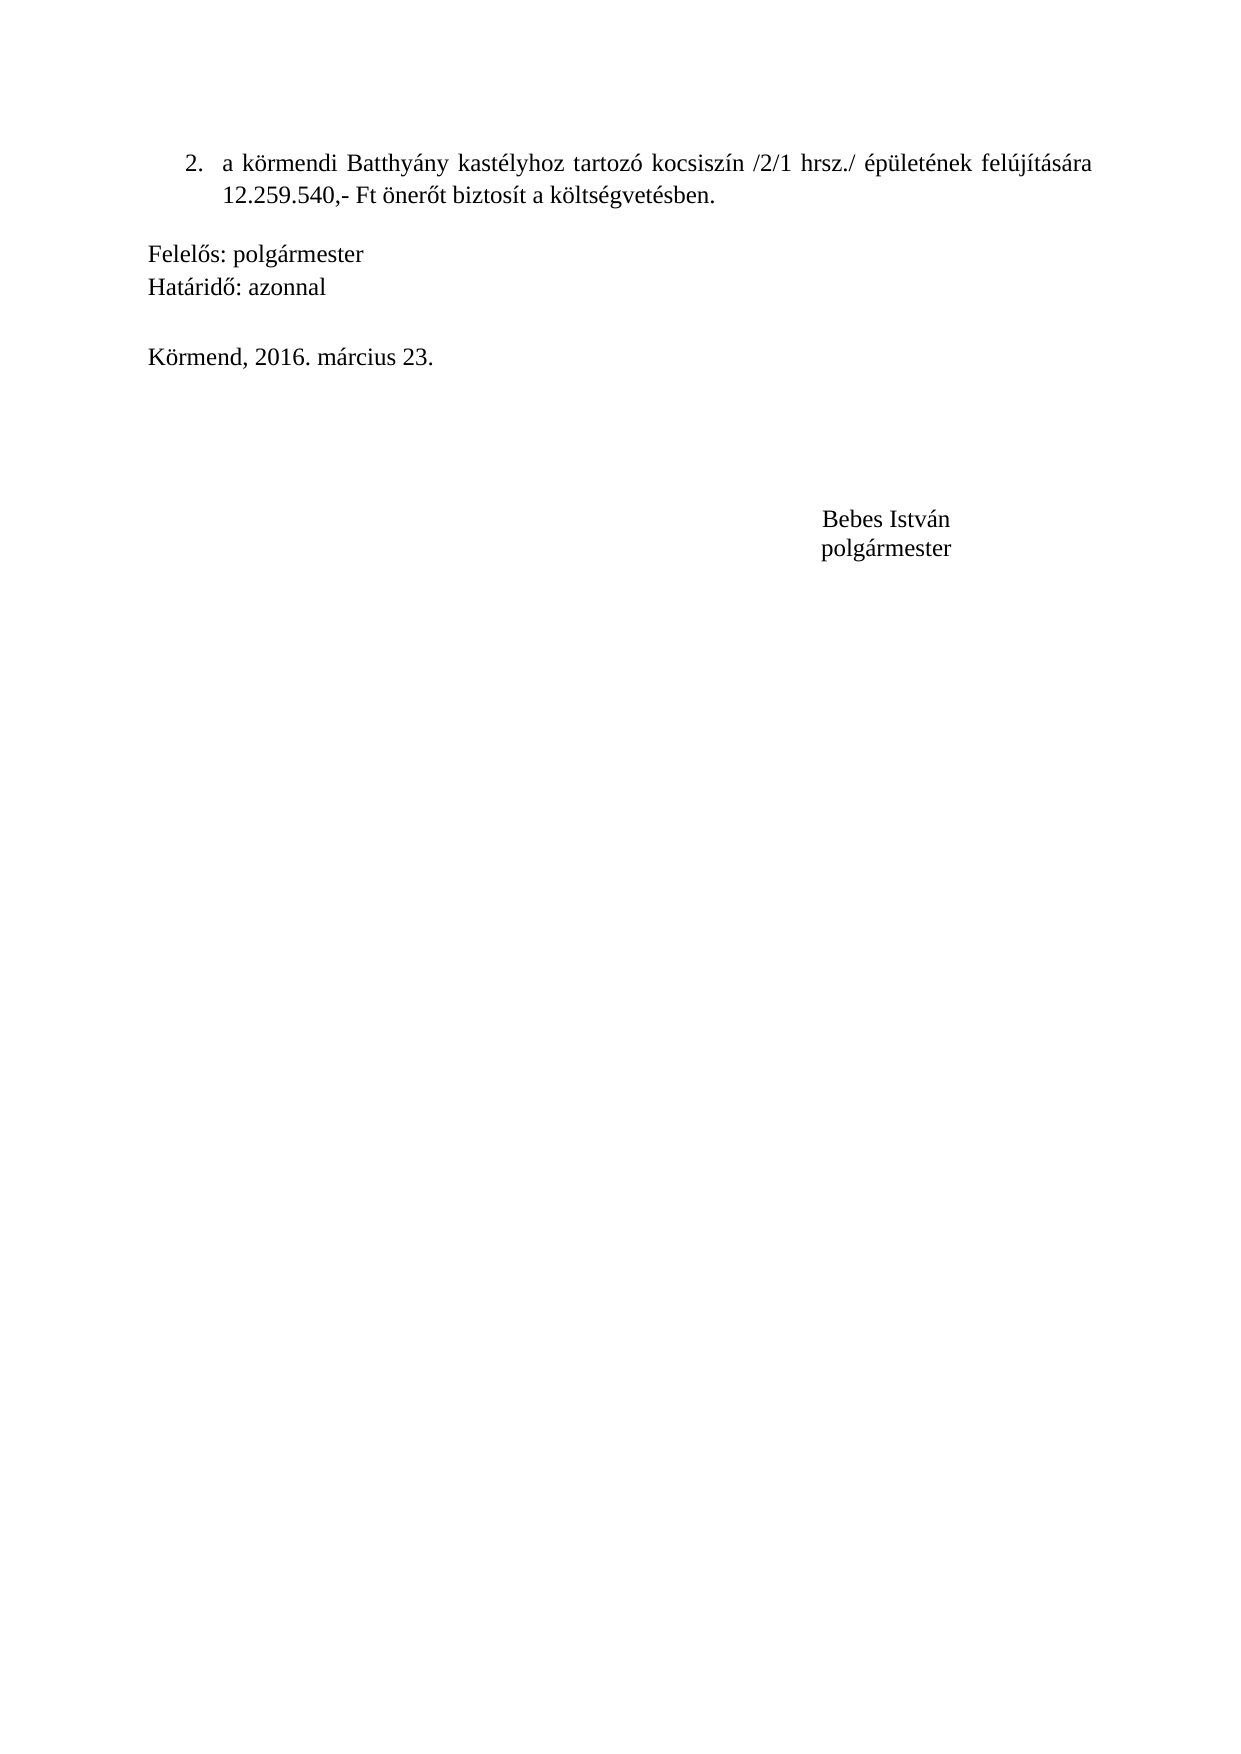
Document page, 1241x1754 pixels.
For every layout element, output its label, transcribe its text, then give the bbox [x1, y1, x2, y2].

text Bebes István polgármester [148, 504, 1093, 562]
list a körmendi Batthyány kastélyhoz tartozó kocsiszín /2/1 hrsz./ épületének felújítására 12.259.540,- Ft önerőt biztosít a költségvetésben. [185, 148, 1093, 209]
text Körmend, 2016. március 23. [148, 342, 1093, 371]
text Határidő: azonnal [148, 272, 1093, 300]
text Felelős: polgármester [148, 239, 1093, 267]
